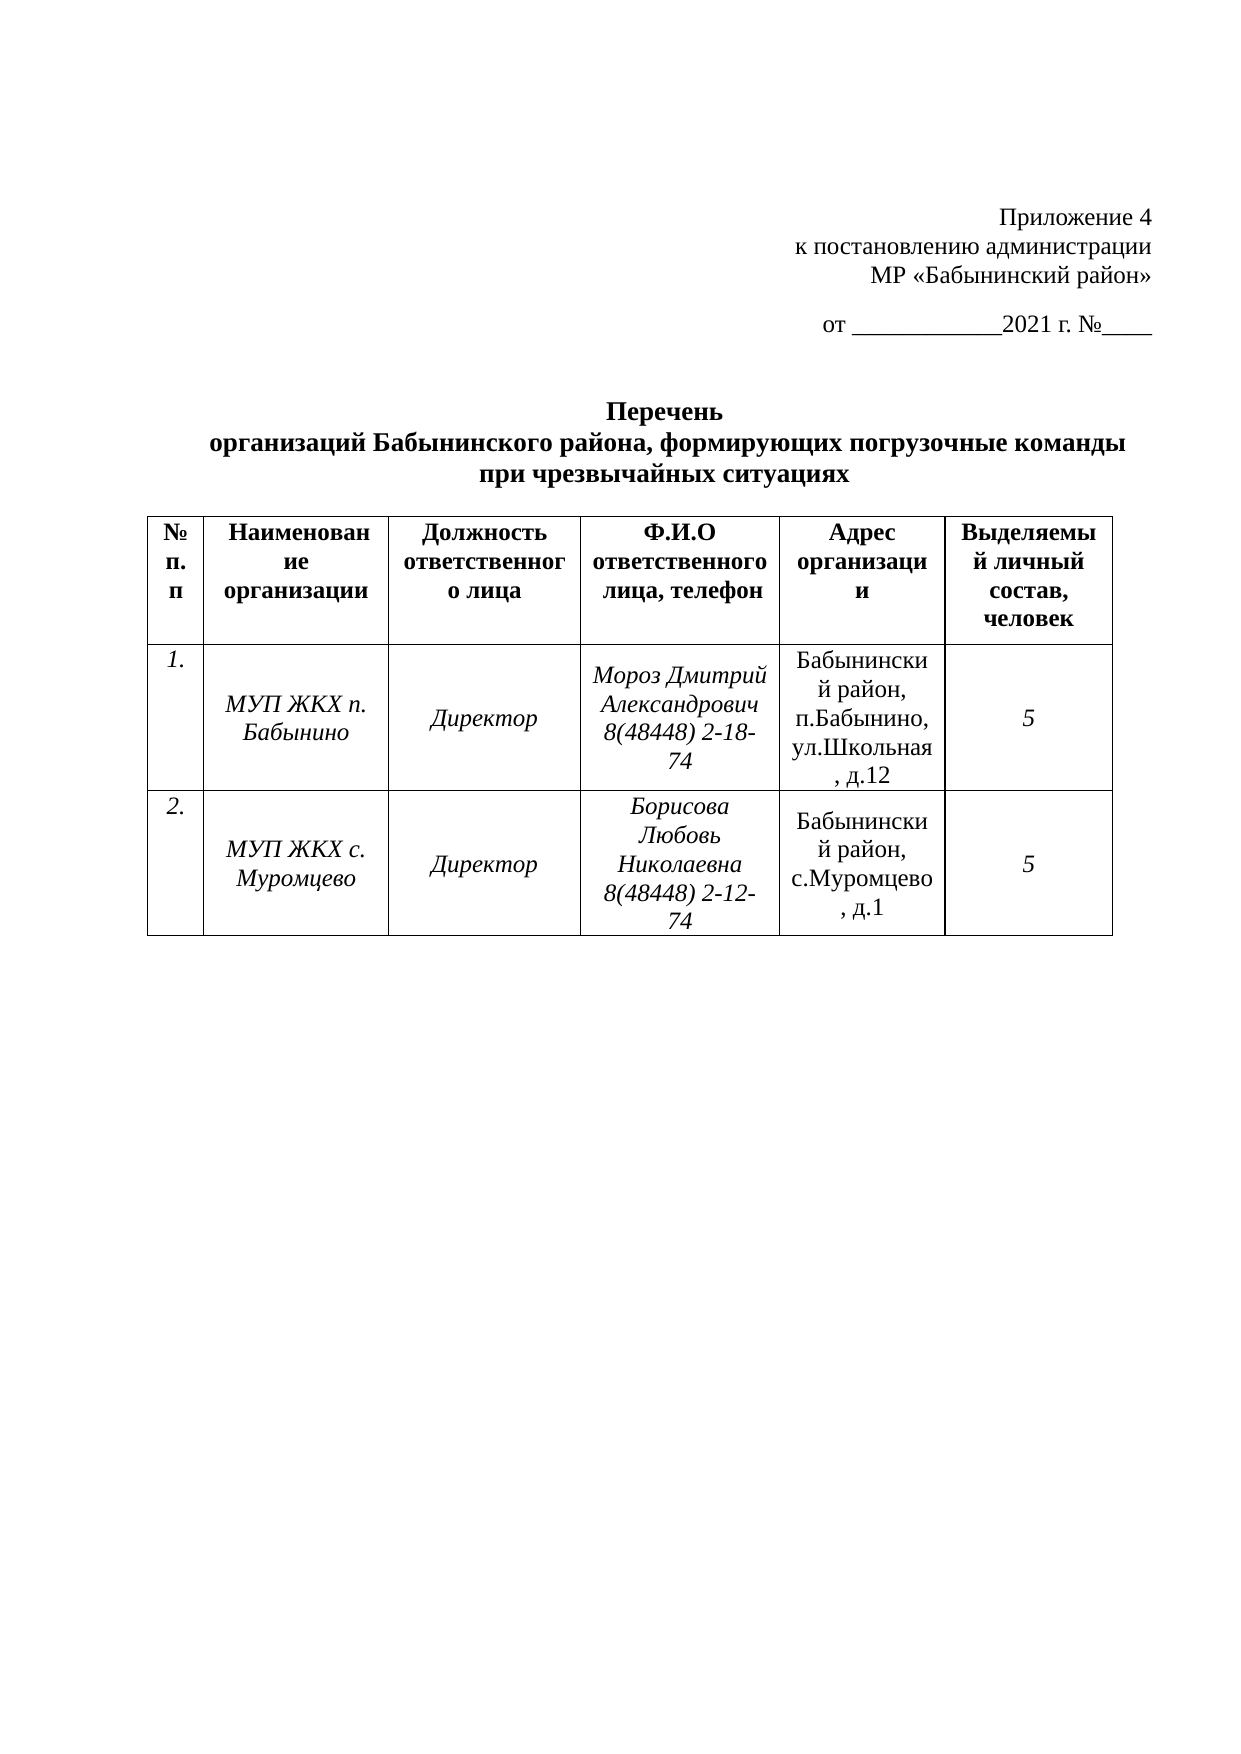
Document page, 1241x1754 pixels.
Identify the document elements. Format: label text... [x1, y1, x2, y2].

table_header Наименование организации [204, 517, 388, 643]
table_header Ф.И.О ответственного лица, телефон [581, 517, 779, 643]
table_cell 2. [148, 791, 203, 935]
table_cell МУП ЖКХ с. Муромцево [204, 791, 388, 935]
table_cell МУП ЖКХ п. Бабынино [204, 645, 388, 790]
table_header № п.п [148, 517, 203, 643]
table_cell Борисова Любовь Николаевна 8(48448) 2-12-74 [581, 791, 779, 935]
table_cell 5 [946, 645, 1112, 790]
text МР «Бабынинский район» [727, 260, 1152, 288]
table_cell Директор [389, 645, 580, 790]
text от ____________2021 г. №____ [177, 309, 1152, 338]
title Перечень [177, 395, 1152, 426]
text к постановлению администрации [727, 231, 1152, 260]
text Приложение 4 [727, 202, 1152, 231]
table_cell Бабынинский район, п.Бабынино, ул.Школьная, д.12 [780, 645, 944, 790]
table_cell Бабынинский район, с.Муромцево, д.1 [780, 791, 944, 935]
table_header Адрес организации [780, 517, 944, 643]
table_cell 1. [148, 645, 203, 790]
title организаций Бабынинского района, формирующих погрузочные команды при чрезвычайных ситуациях [177, 426, 1152, 488]
table_cell 5 [946, 791, 1112, 935]
table_header Выделяемый личный состав, человек [946, 517, 1112, 643]
table_header Должность ответственного лица [389, 517, 580, 643]
table_cell Мороз Дмитрий Александрович 8(48448) 2-18-74 [581, 645, 779, 790]
table_cell Директор [389, 791, 580, 935]
